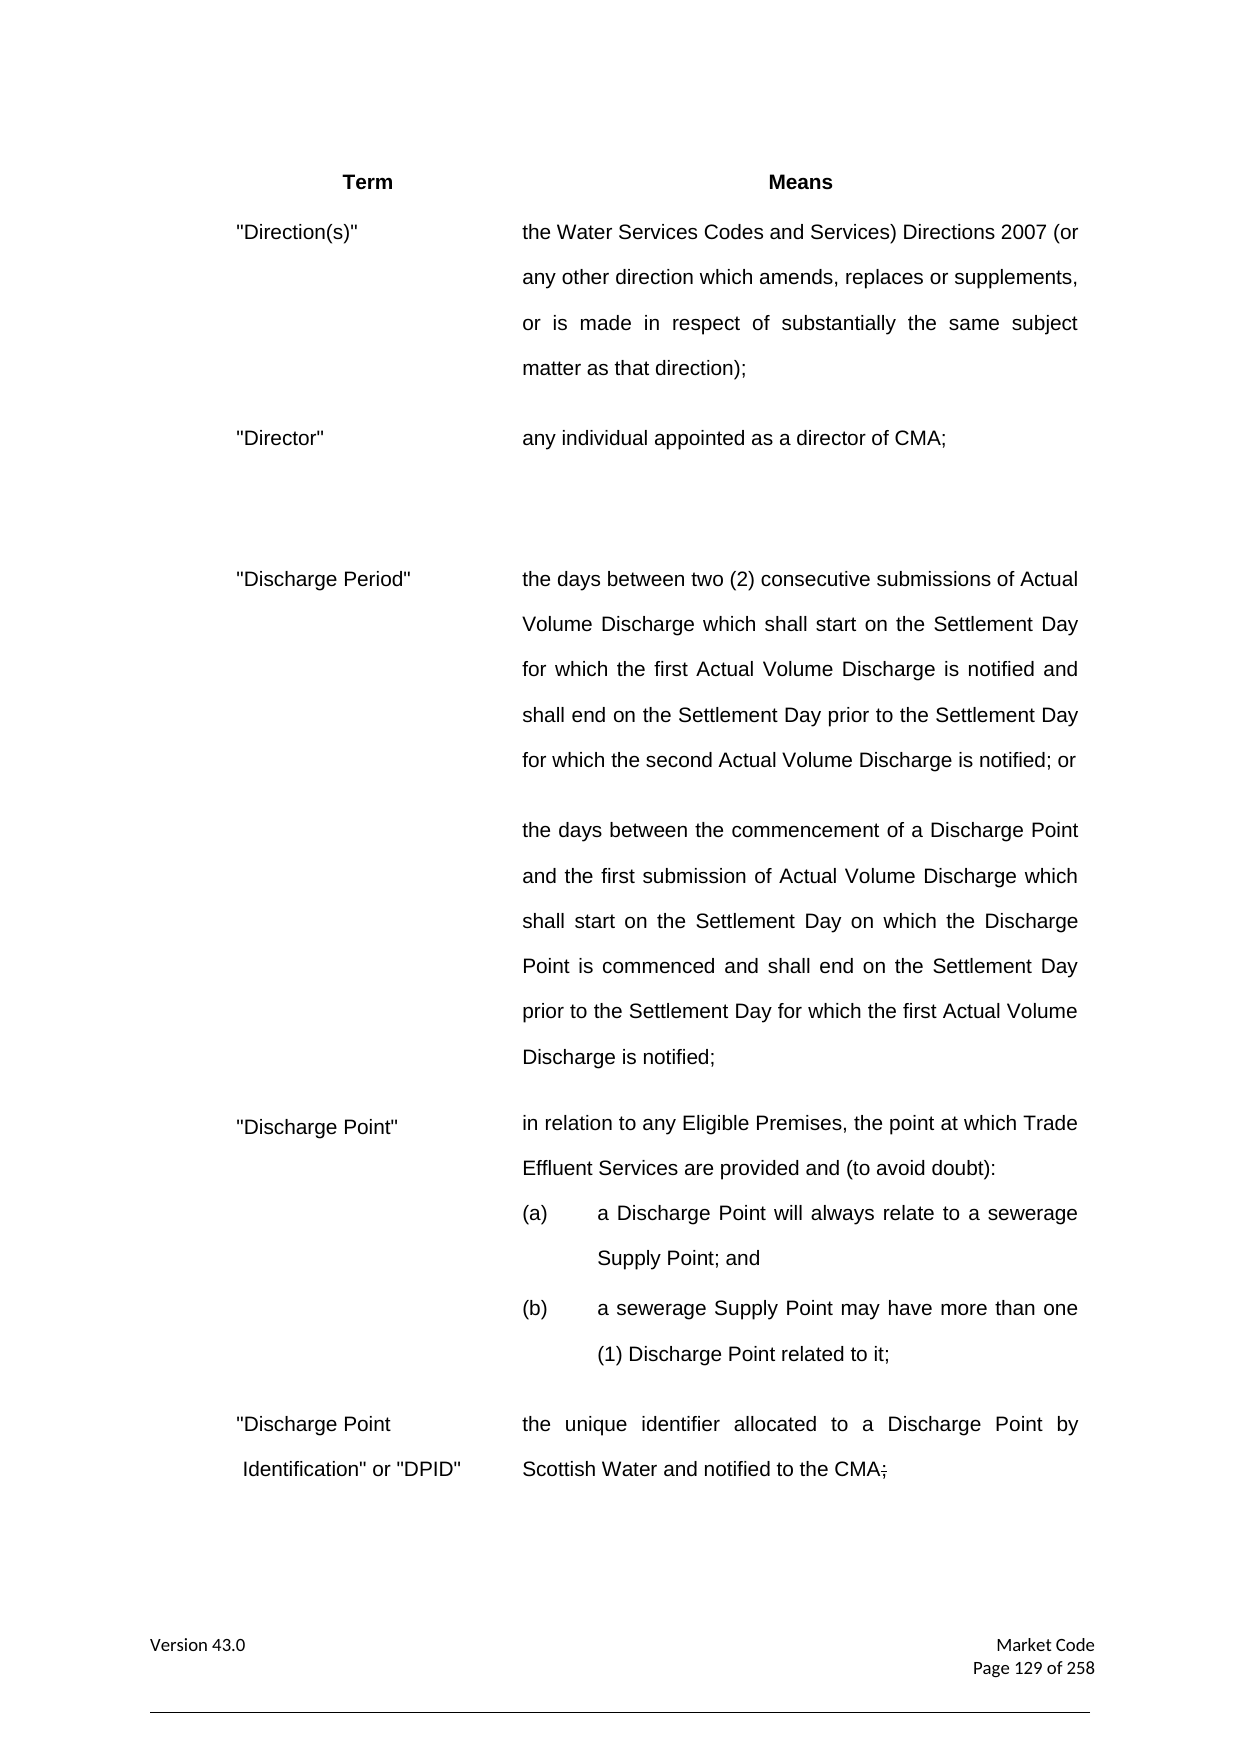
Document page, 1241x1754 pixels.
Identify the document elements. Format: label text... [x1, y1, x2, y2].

table_cell "Discharge Period" [225, 545, 511, 1094]
table_cell the Water Services Codes and Services) Directions 2007 (or any other direction which amends, replaces or supplements, or is made in respect of substantially the same subject matter as that direction); [511, 198, 1090, 404]
table_cell in relation to any Eligible Premises, the point at which Trade Effluent Services are provided and (to avoid doubt): (a) a Discharge Point will always relate to a sewerage Supply Point; and (b) a sewerage Supply Point may have more than one (1) Discharge Point related to it; [511, 1094, 1090, 1391]
table_cell the days between two (2) consecutive submissions of Actual Volume Discharge which shall start on the Settlement Day for which the first Actual Volume Discharge is notified and shall end on the Settlement Day prior to the Settlement Day for which the second Actual Volume Discharge is notified; or the days between the commencement of a Discharge Point and the first submission of Actual Volume Discharge which shall start on the Settlement Day on which the Discharge Point is commenced and shall end on the Settlement Day prior to the Settlement Day for which the first Actual Volume Discharge is notified; [511, 545, 1090, 1094]
table_header Term [225, 153, 511, 198]
table_cell "Discharge Point Identification" or "DPID" [225, 1391, 511, 1506]
table_cell "Director" [225, 405, 511, 545]
table_header Means [511, 153, 1090, 198]
table_cell the unique identifier allocated to a Discharge Point by Scottish Water and notified to the ; [511, 1391, 1090, 1506]
table_cell "Discharge Point" [225, 1094, 511, 1391]
table_cell "Direction(s)" [225, 198, 511, 404]
table_cell any individual appointed as a director of ; [511, 405, 1090, 545]
